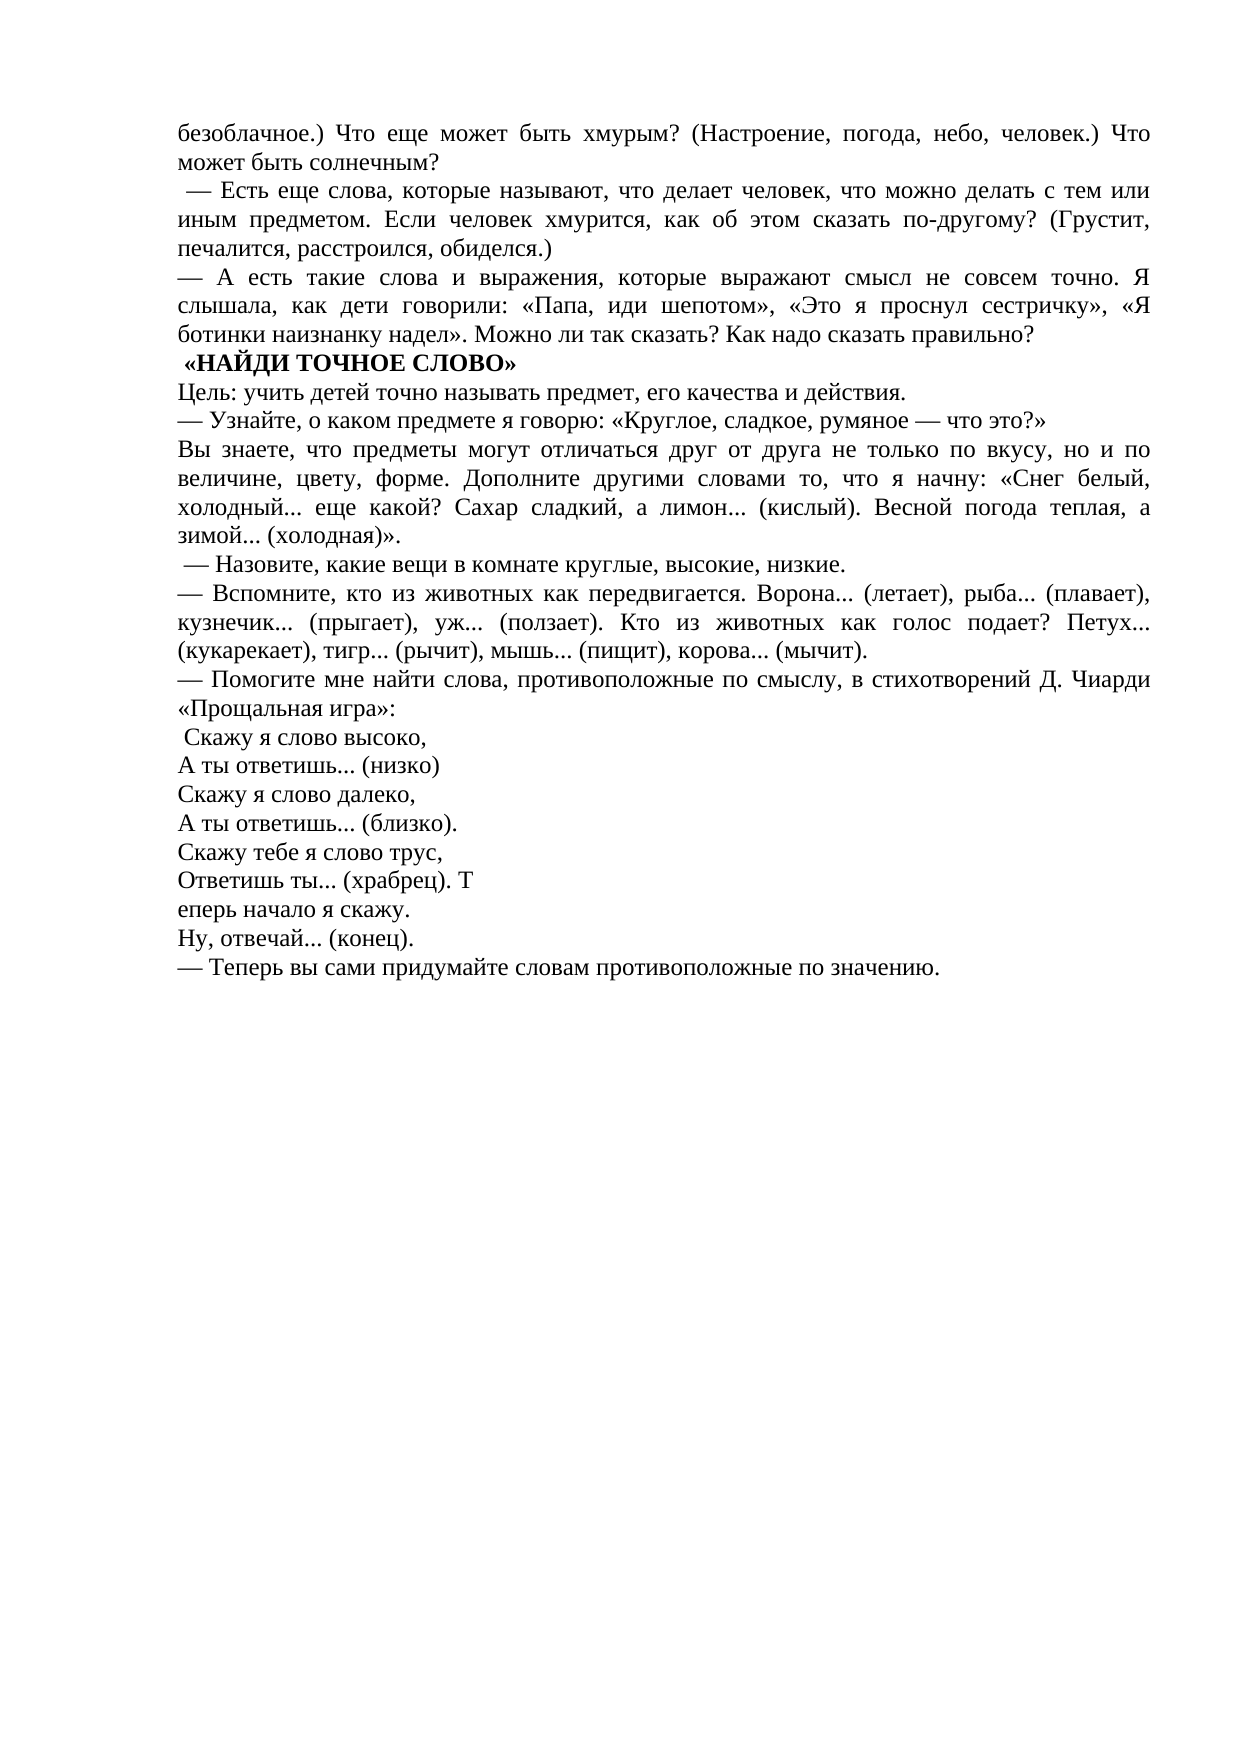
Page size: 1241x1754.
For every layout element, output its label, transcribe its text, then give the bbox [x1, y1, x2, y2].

text — Помогите мне найти слова, противоположные по смыслу, в стихотворений Д. Чиарди «Прощальная игра»: [177, 664, 1152, 722]
text — Есть еще слова, которые называют, что делает человек, что можно делать с тем или иным предметом. Если человек хмурится, как об этом сказать по-другому? (Грустит, печалится, расстроился, обиделся.) [177, 176, 1152, 262]
text А ты ответишь... (низко) [177, 751, 1152, 779]
text А ты ответишь... (близко). [177, 808, 1152, 837]
text Цель: учить детей точно называть предмет, его качества и действия. [177, 377, 1152, 406]
text Скажу я слово далеко, [177, 779, 1152, 808]
text Скажу тебе я слово трус, [177, 837, 1152, 866]
text «НАЙДИ ТОЧНОЕ СЛОВО» [177, 348, 1152, 377]
text еперь начало я скажу. [177, 894, 1152, 923]
text — Назовите, какие вещи в комнате круглые, высокие, низкие. [177, 549, 1152, 578]
text — Вспомните, кто из животных как передвигается. Ворона... (летает), рыба... (плавает), кузнечик... (прыгает), уж... (ползает). Кто из животных как голос подает? Петух... (кукарекает), тигр... (рычит), мышь... (пищит), корова... (мычит). [177, 578, 1152, 664]
text — Узнайте, о каком предмете я говорю: «Круглое, сладкое, румяное — что это?» [177, 406, 1152, 434]
text Скажу я слово высоко, [177, 722, 1152, 751]
text Ответишь ты... (храбрец). Т [177, 866, 1152, 894]
text Ну, отвечай... (конец). [177, 923, 1152, 952]
text — А есть такие слова и выражения, которые выражают смысл не совсем точно. Я слышала, как дети говорили: «Папа, иди шепотом», «Это я проснул сестричку», «Я ботинки наизнанку надел». Можно ли так сказать? Как надо сказать правильно? [177, 262, 1152, 348]
text Вы знаете, что предметы могут отличаться друг от друга не только по вкусу, но и по величине, цвету, форме. Дополните другими словами то, что я начну: «Снег белый, холодный... еще какой? Сахар сладкий, а лимон... (кислый). Весной погода теплая, а зимой... (холодная)». [177, 434, 1152, 549]
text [177, 118, 1152, 176]
text — Теперь вы сами придумайте словам противоположные по значению. [177, 952, 1152, 981]
